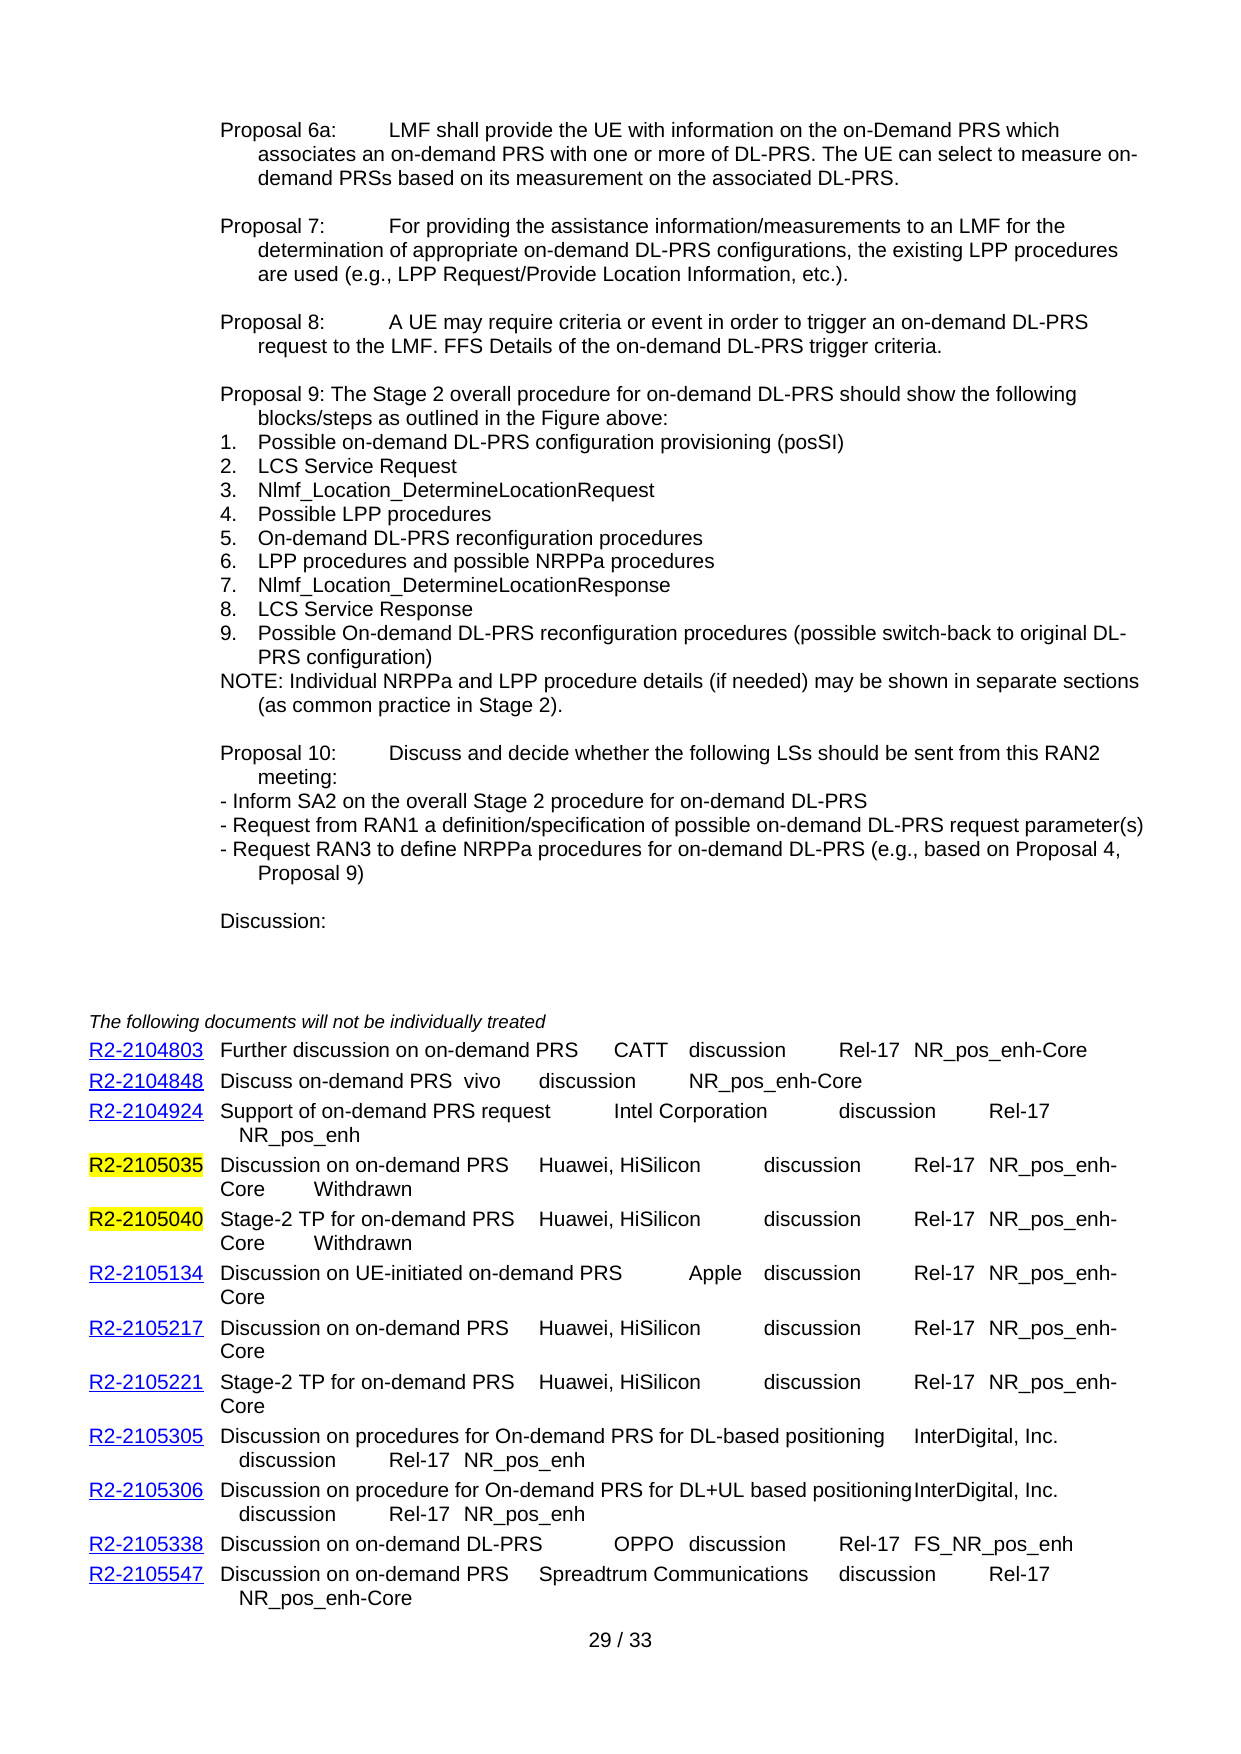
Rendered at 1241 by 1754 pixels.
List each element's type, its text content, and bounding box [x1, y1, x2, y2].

title R2-2105134 Discussion on UE-initiated on-demand PRS Apple discussion Rel-17 NR_pos_enh-Core [89, 1261, 1152, 1309]
text - Request from RAN1 a definition/specification of possible on-demand DL-PRS request parameter(s) [220, 813, 1152, 837]
text 1. Possible on-demand DL-PRS configuration provisioning (posSI) [220, 429, 1152, 453]
text 2. LCS Service Request [220, 453, 1152, 477]
title R2-2105338 Discussion on on-demand DL-PRS OPPO discussion Rel-17 FS_NR_pos_enh [89, 1532, 1152, 1556]
text 4. Possible LPP procedures [220, 501, 1152, 525]
text 7. Nlmf_Location_DetermineLocationResponse [220, 573, 1152, 597]
text Proposal 7: For providing the assistance information/measurements to an LMF for the determination of appropriate on-demand DL-PRS configurations, the existing LPP procedures are used (e.g., LPP Request/Provide Location Information, etc.). [220, 214, 1152, 286]
title R2-2105221 Stage-2 TP for on-demand PRS Huawei, HiSilicon discussion Rel-17 NR_pos_enh-Core [89, 1369, 1152, 1417]
title R2-2105217 Discussion on on-demand PRS Huawei, HiSilicon discussion Rel-17 NR_pos_enh-Core [89, 1315, 1152, 1363]
title R2-2104803 Further discussion on on-demand PRS CATT discussion Rel-17 NR_pos_enh-Core [89, 1038, 1152, 1062]
text Proposal 8: A UE may require criteria or event in order to trigger an on-demand DL-PRS request to the LMF. FFS Details of the on-demand DL-PRS trigger criteria. [220, 310, 1152, 358]
title R2-2105306 Discussion on procedure for On-demand PRS for DL+UL based positioning InterDigital, Inc. discussion Rel-17 NR_pos_enh [89, 1478, 1152, 1526]
text The following documents will not be individually treated [89, 1011, 1152, 1032]
text 8. LCS Service Response [220, 597, 1152, 621]
text 3. Nlmf_Location_DetermineLocationRequest [220, 477, 1152, 501]
title R2-2105305 Discussion on procedures for On-demand PRS for DL-based positioning InterDigital, Inc. discussion Rel-17 NR_pos_enh [89, 1424, 1152, 1472]
text - Inform SA2 on the overall Stage 2 procedure for on-demand DL-PRS [220, 789, 1152, 813]
text 9. Possible On-demand DL-PRS reconfiguration procedures (possible switch-back to original DL-PRS configuration) [220, 621, 1152, 669]
text Proposal 6a: LMF shall provide the UE with information on the on-Demand PRS which associates an on-demand PRS with one or more of DL-PRS. The UE can select to measure on-demand PRSs based on its measurement on the associated DL-PRS. [220, 118, 1152, 190]
text 6. LPP procedures and possible NRPPa procedures [220, 549, 1152, 573]
text NOTE: Individual NRPPa and LPP procedure details (if needed) may be shown in separate sections (as common practice in Stage 2). [220, 669, 1152, 717]
title R2-2105035 Discussion on on-demand PRS Huawei, HiSilicon discussion Rel-17 NR_pos_enh-Core Withdrawn [89, 1153, 1152, 1201]
title R2-2105547 Discussion on on-demand PRS Spreadtrum Communications discussion Rel-17 NR_pos_enh-Core [89, 1562, 1152, 1610]
text Proposal 10: Discuss and decide whether the following LSs should be sent from this RAN2 meeting: [220, 741, 1152, 789]
title R2-2104848 Discuss on-demand PRS vivo discussion NR_pos_enh-Core [89, 1068, 1152, 1092]
title R2-2104924 Support of on-demand PRS request Intel Corporation discussion Rel-17 NR_pos_enh [89, 1099, 1152, 1147]
text - Request RAN3 to define NRPPa procedures for on-demand DL-PRS (e.g., based on Proposal 4, Proposal 9) [220, 837, 1152, 885]
text 5. On-demand DL-PRS reconfiguration procedures [220, 525, 1152, 549]
text Discussion: [220, 909, 1152, 933]
title R2-2105040 Stage-2 TP for on-demand PRS Huawei, HiSilicon discussion Rel-17 NR_pos_enh-Core Withdrawn [89, 1207, 1152, 1255]
text Proposal 9: The Stage 2 overall procedure for on-demand DL-PRS should show the following blocks/steps as outlined in the Figure above: [220, 382, 1152, 429]
